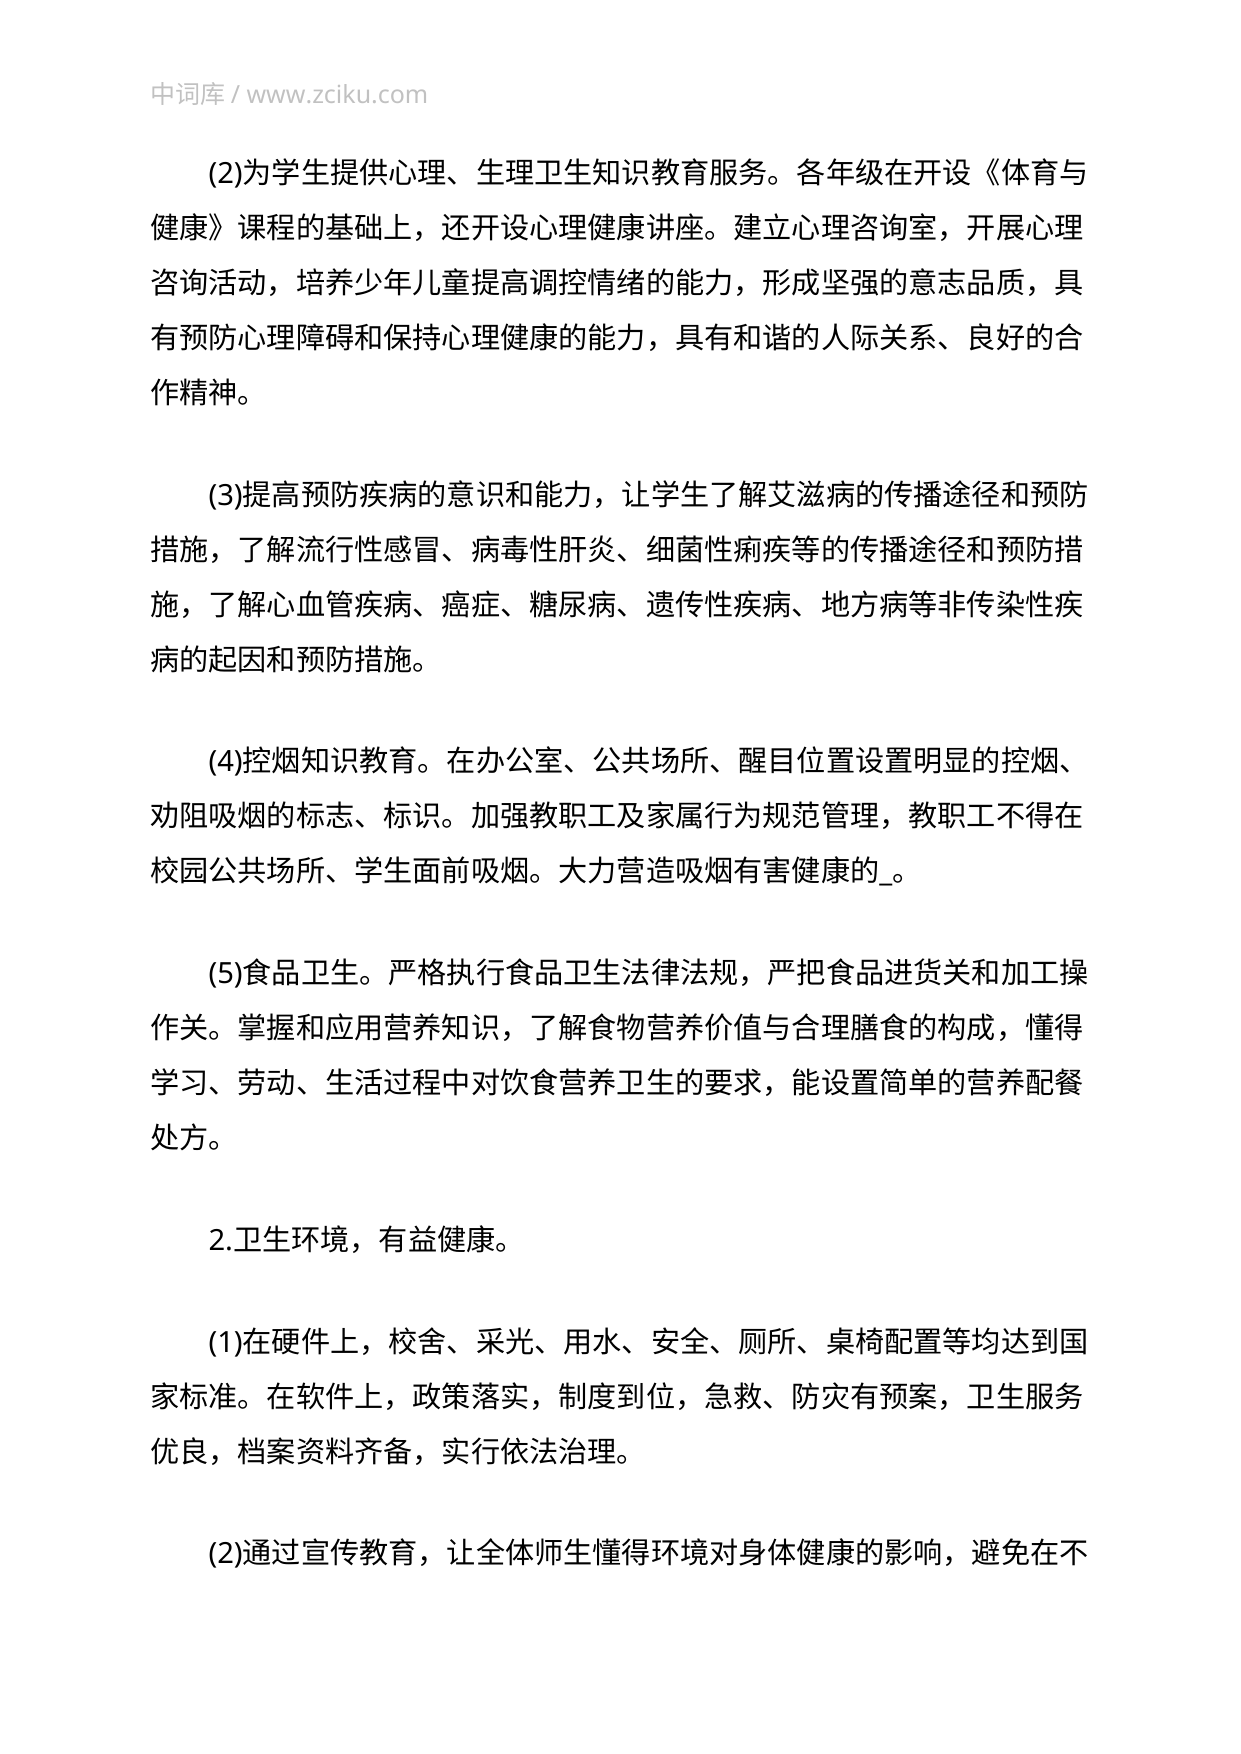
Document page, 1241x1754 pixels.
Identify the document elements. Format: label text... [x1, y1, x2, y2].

text (3)提高预防疾病的意识和能力，让学生了解艾滋病的传播途径和预防措施，了解流行性感冒、病毒性肝炎、细菌性痢疾等的传播途径和预防措施，了解心血管疾病、癌症、糖尿病、遗传性疾病、地方病等非传染性疾病的起因和预防措施。 [150, 471, 1090, 678]
text (1)在硬件上，校舍、采光、用水、安全、厕所、桌椅配置等均达到国家标准。在软件上，政策落实，制度到位，急救、防灾有预案，卫生服务优良，档案资料齐备，实行依法治理。 [150, 1318, 1090, 1471]
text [150, 1530, 1090, 1572]
text 2.卫生环境，有益健康。 [150, 1216, 1090, 1259]
text (4)控烟知识教育。在办公室、公共场所、醒目位置设置明显的控烟、劝阻吸烟的标志、标识。加强教职工及家属行为规范管理，教职工不得在校园公共场所、学生面前吸烟。大力营造吸烟有害健康的_。 [150, 738, 1090, 890]
text (5)食品卫生。严格执行食品卫生法律法规，严把食品进货关和加工操作关。掌握和应用营养知识，了解食物营养价值与合理膳食的构成，懂得学习、劳动、生活过程中对饮食营养卫生的要求，能设置简单的营养配餐处方。 [150, 950, 1090, 1157]
text (2)为学生提供心理、生理卫生知识教育服务。各年级在开设《体育与健康》课程的基础上，还开设心理健康讲座。建立心理咨询室，开展心理咨询活动，培养少年儿童提高调控情绪的能力，形成坚强的意志品质，具有预防心理障碍和保持心理健康的能力，具有和谐的人际关系、良好的合作精神。 [150, 150, 1090, 412]
